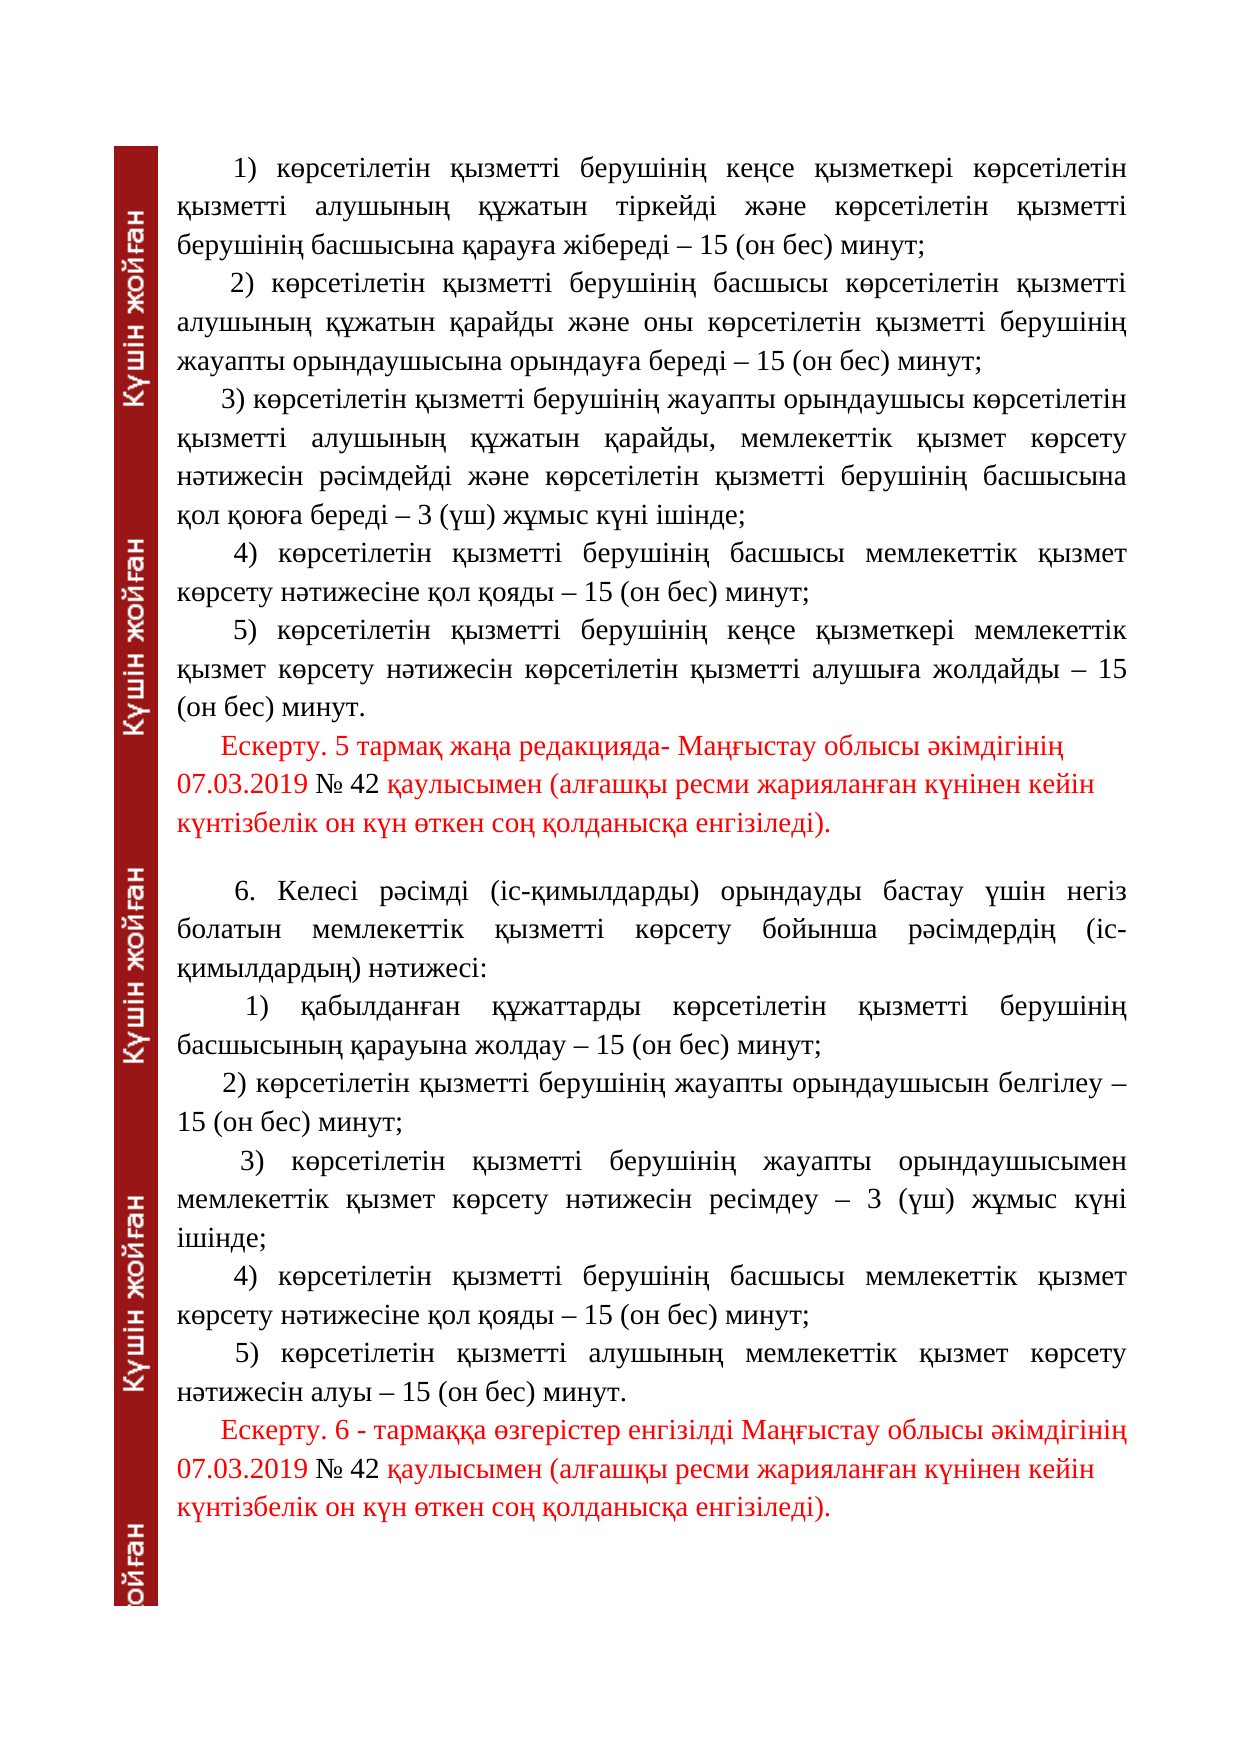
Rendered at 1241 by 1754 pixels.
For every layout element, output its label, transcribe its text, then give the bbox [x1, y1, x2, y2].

picture [114, 1407, 158, 1412]
picture [114, 983, 158, 988]
text 4) көрсетілетін қызметті берушінің басшысы мемлекеттік қызмет көрсету нәтижесіне қол қояды – 15 (он бес) минут; [112, 1258, 1128, 1330]
picture [114, 723, 158, 728]
picture [114, 376, 158, 381]
picture [114, 146, 158, 150]
text 3) көрсетілетін қызметті берушінің жауапты орындаушысымен мемлекеттік қызмет көрсету нәтижесін ресімдеу – 3 (үш) жұмыс күні ішінде; [112, 1143, 1128, 1253]
text 6. Келесі рәсімді (іс-қимылдарды) орындауды бастау үшін негіз болатын мемлекеттік қызметті көрсету бойынша рәсімдердің (іс-қимылдардың) нәтижесі: [112, 873, 1128, 983]
text 5) көрсетілетін қызметті алушының мемлекеттік қызмет көрсету нәтижесін алуы – 15 (он бес) минут. [112, 1335, 1128, 1407]
picture [114, 607, 158, 612]
picture [114, 1553, 158, 1606]
text 4) көрсетілетін қызметті берушінің басшысы мемлекеттік қызмет көрсету нәтижесіне қол қояды – 15 (он бес) минут; [112, 535, 1128, 607]
text Ескерту. 6 - тармаққа өзгерістер енгізілді Маңғыстау облысы әкімдігінің 07.03.2019 № 42 қаулысымен (алғашқы ресми жарияланған күнінен кейін күнтізбелік он күн өткен соң қолданысқа енгізіледі). [112, 1412, 1128, 1553]
picture [114, 1061, 158, 1066]
picture [114, 1138, 158, 1143]
text 2) көрсетілетін қызметті берушінің басшысы көрсетілетін қызметті алушының құжатын қарайды және оны көрсетілетін қызметті берушінің жауапты орындаушысына орындауға береді – 15 (он бес) минут; [112, 266, 1128, 376]
picture [114, 1253, 158, 1258]
text 5) көрсетілетін қызметті берушінің кеңсе қызметкері мемлекеттік қызмет көрсету нәтижесін көрсетілетін қызметті алушыға жолдайды – 15 (он бес) минут. [112, 612, 1128, 723]
text 1) қабылданған құжаттарды көрсетілетін қызметті берушінің басшысының қарауына жолдау – 15 (он бес) минут; [112, 988, 1128, 1061]
text 2) көрсетілетін қызметті берушінің жауапты орындаушысын белгілеу – 15 (он бес) минут; [112, 1066, 1128, 1138]
text 3) көрсетілетін қызметті берушінің жауапты орындаушысы көрсетілетін қызметті алушының құжатын қарайды, мемлекеттік қызмет көрсету нәтижесін рәсімдейді және көрсетілетін қызметті берушінің басшысына қол қоюға береді – 3 (үш) жұмыс күні ішінде; [112, 381, 1128, 530]
picture [114, 1330, 158, 1335]
text Ескерту. 5 тармақ жаңа редакцияда- Маңғыстау облысы әкімдігінің 07.03.2019 № 42 қаулысымен (алғашқы ресми жарияланған күнінен кейін күнтізбелік он күн өткен соң қолданысқа енгізіледі). [112, 728, 1128, 869]
text 1) көрсетілетін қызметті берушінің кеңсе қызметкері көрсетілетін қызметті алушының құжатын тіркейді және көрсетілетін қызметті берушінің басшысына қарауға жібереді – 15 (он бес) минут; [112, 150, 1128, 261]
picture [114, 869, 158, 873]
picture [114, 530, 158, 535]
picture [114, 261, 158, 266]
